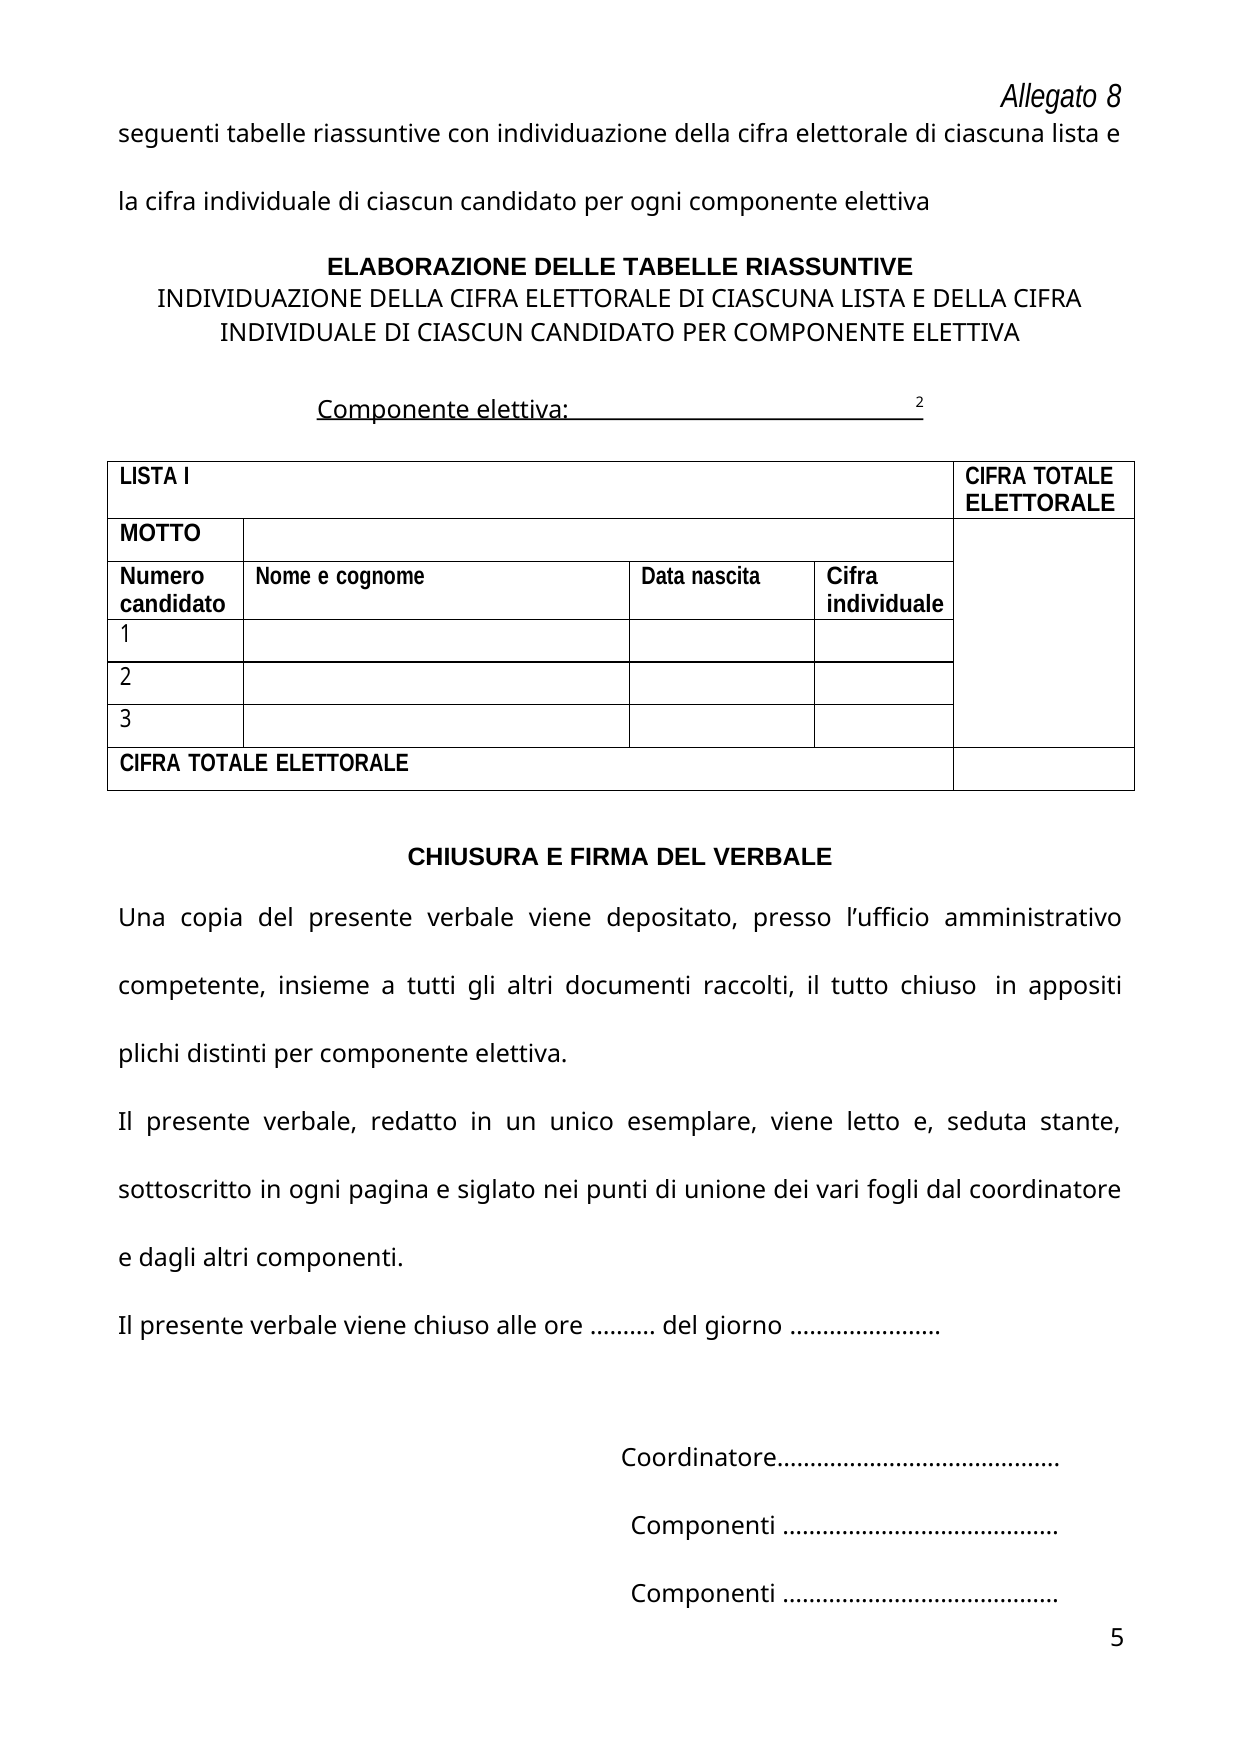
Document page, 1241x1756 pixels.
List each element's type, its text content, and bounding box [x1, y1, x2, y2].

table_cell [244, 519, 953, 561]
text Il presente verbale viene chiuso alle ore ………. del giorno ………………….. [118, 1308, 1146, 1342]
table_cell [954, 519, 1134, 747]
text Il presente verbale, redatto in un unico esemplare, viene letto e, seduta stante, sottoscritto in ogni pagina e siglato nei punti di unione dei vari fogli dal coordinatore e dagli altri componenti. [118, 1104, 1122, 1274]
table_cell [815, 620, 953, 661]
subtitle ELABORAZIONE DELLE TABELLE RIASSUNTIVE [131, 252, 1108, 281]
table_cell [954, 748, 1134, 790]
text INDIVIDUAZIONE DELLA CIFRA ELETTORALE DI CIASCUNA LISTA E DELLA CIFRA INDIVIDUALE DI CIASCUN CANDIDATO PER COMPONENTE ELETTIVA [131, 281, 1108, 349]
table_cell Cifra individuale [815, 562, 953, 618]
table_cell Data nascita [630, 562, 814, 618]
table_cell [815, 705, 953, 747]
text Componente elettiva: 2 [96, 392, 1144, 426]
table_cell 3 [108, 705, 243, 747]
table_cell 1 [108, 620, 243, 661]
text Una copia del presente verbale viene depositato, presso l’ufficio amministrativo competente, insieme a tutti gli altri documenti raccolti, il tutto chiuso in appositi plichi distinti per componente elettiva. [118, 899, 1122, 1069]
table_cell [630, 705, 814, 747]
table_cell Nome e cognome [244, 562, 629, 618]
table_header CIFRA TOTALE ELETTORALE [954, 462, 1134, 518]
table_cell [815, 663, 953, 704]
text Coordinatore……………………………………. [621, 1440, 1146, 1474]
table_cell [630, 620, 814, 661]
table_cell 2 [108, 663, 243, 704]
table_cell [244, 663, 629, 704]
text Componenti …………………………………… [630, 1508, 1146, 1542]
table_cell CIFRA TOTALE ELETTORALE [108, 748, 953, 790]
table_cell [630, 663, 814, 704]
table_cell MOTTO [108, 519, 243, 561]
subtitle CHIUSURA E FIRMA DEL VERBALE [131, 842, 1108, 871]
table_cell [244, 620, 629, 661]
table_cell [244, 705, 629, 747]
table_cell Numero candidato [108, 562, 243, 618]
text Componenti …………………………………… [630, 1576, 1146, 1610]
table_header LISTA I [108, 462, 953, 518]
text seguenti tabelle riassuntive con individuazione della cifra elettorale di ciascuna lista e la cifra individuale di ciascun candidato per ogni componente elettiva [118, 116, 1122, 218]
